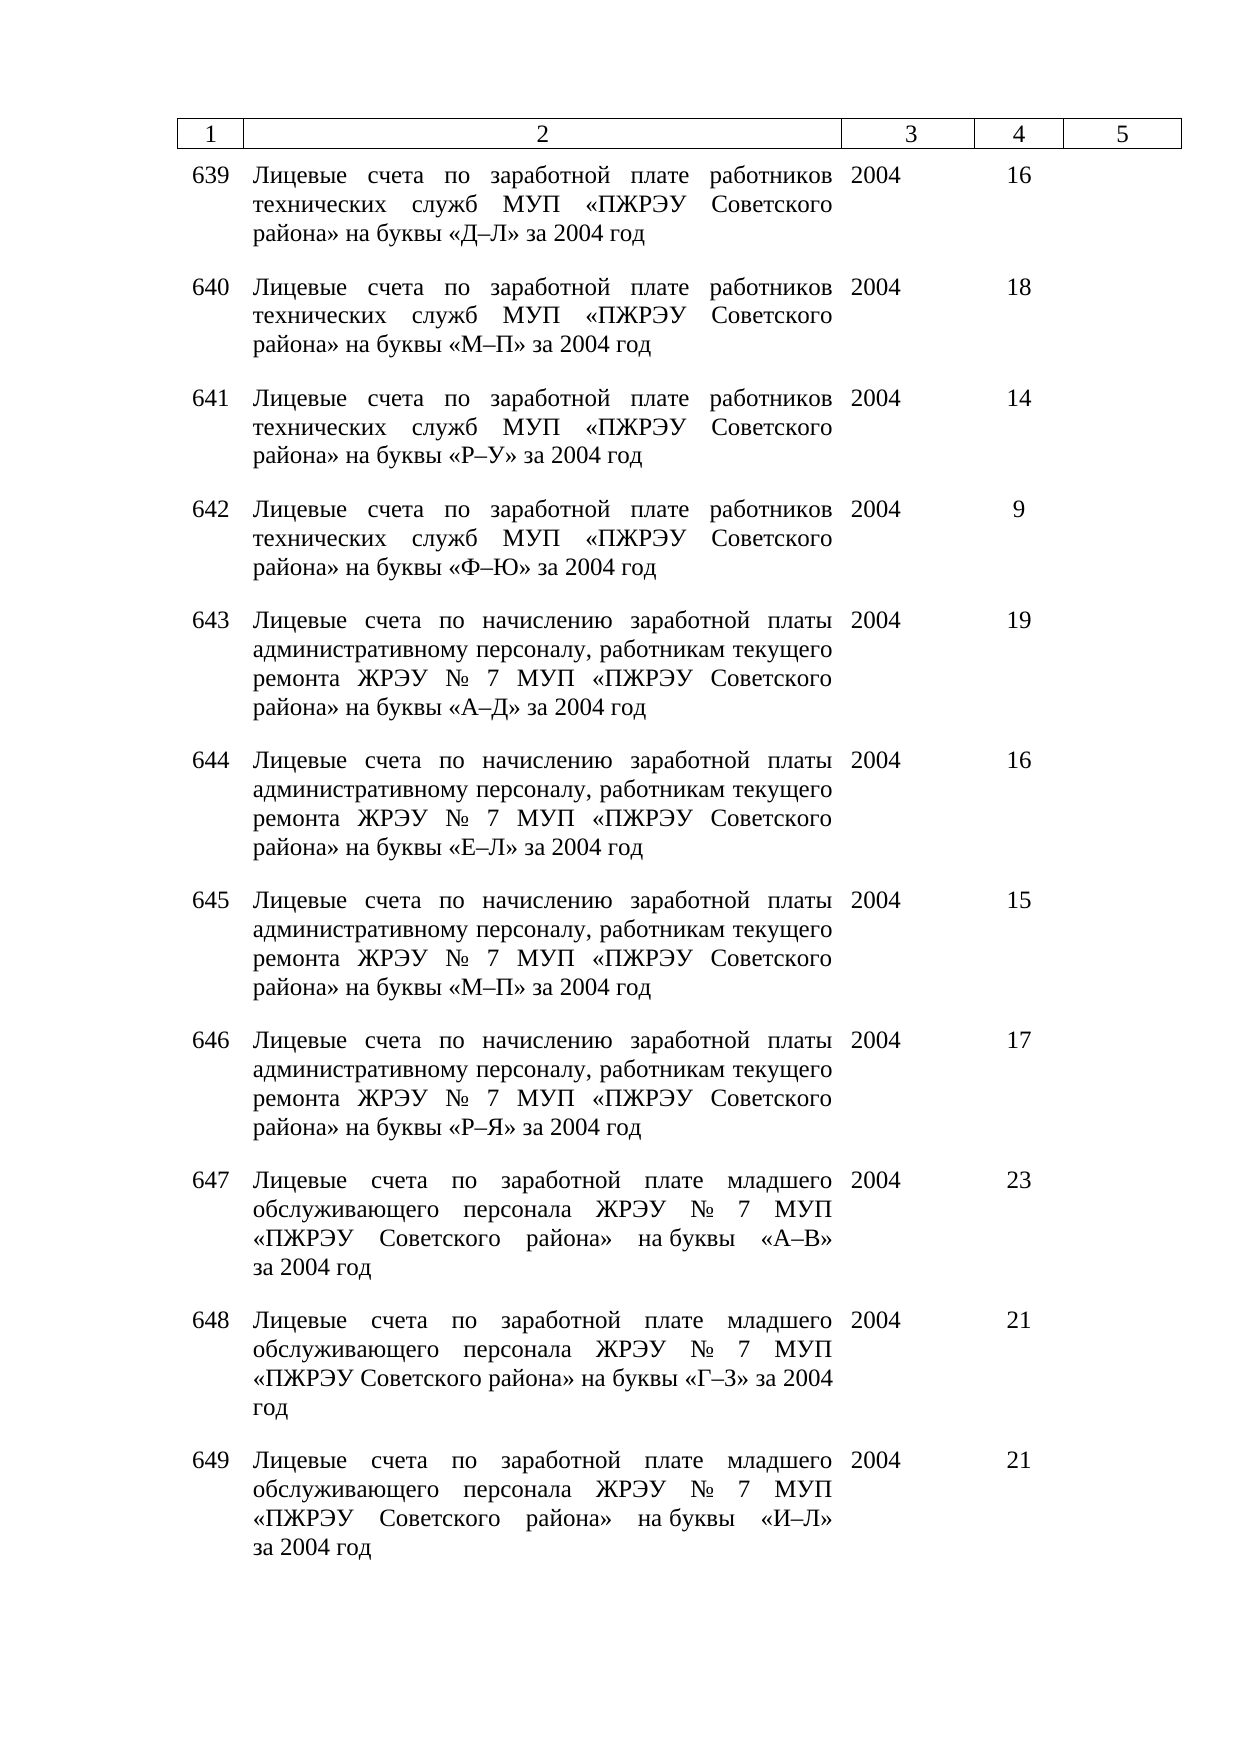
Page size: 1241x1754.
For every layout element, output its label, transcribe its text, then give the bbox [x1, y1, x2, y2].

table_header 5 [1064, 119, 1181, 148]
table_header 2 [244, 119, 841, 148]
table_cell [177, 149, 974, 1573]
table_header 4 [975, 119, 1063, 148]
table_header 3 [842, 119, 974, 148]
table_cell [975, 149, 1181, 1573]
table_header 1 [178, 119, 243, 148]
